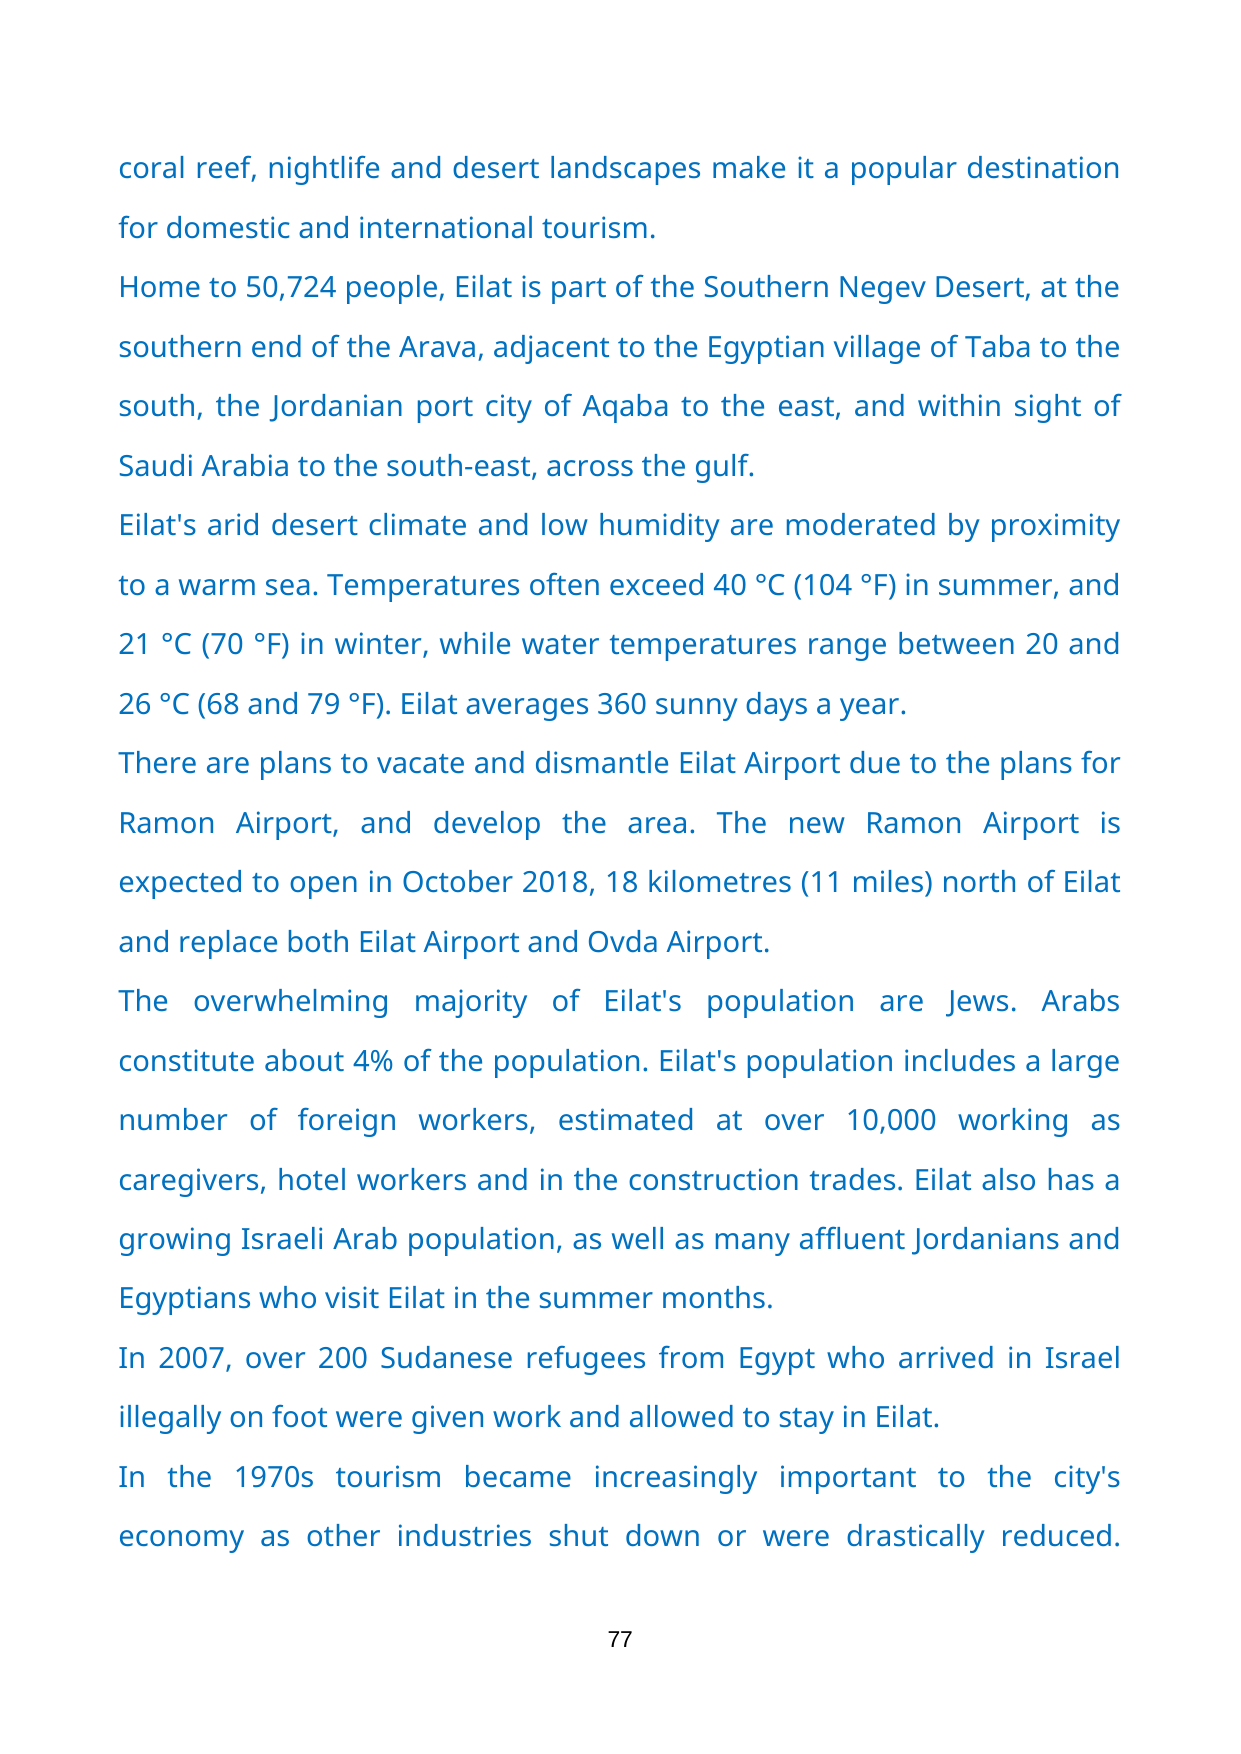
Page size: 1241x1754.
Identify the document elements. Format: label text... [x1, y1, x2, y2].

text There are plans to vacate and dismantle Eilat Airport due to the plans for Ramon Airport, and develop the area. The new Ramon Airport is expected to open in October 2018, 18 kilometres (11 miles) north of Eilat and replace both Eilat Airport and Ovda Airport. [118, 742, 1122, 961]
text Home to 50,724 people, Eilat is part of the Southern Negev Desert, at the southern end of the Arava, adjacent to the Egyptian village of Taba to the south, the Jordanian port city of Aqaba to the east, and within sight of Saudi Arabia to the south-east, across the gulf. [118, 267, 1122, 485]
text The overwhelming majority of Eilat's population are Jews. Arabs constitute about 4% of the population. Eilat's population includes a large number of foreign workers, estimated at over 10,000 working as caregivers, hotel workers and in the construction trades. Eilat also has a growing Israeli Arab population, as well as many affluent Jordanians and Egyptians who visit Eilat in the summer months. [118, 980, 1122, 1317]
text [118, 1456, 1122, 1555]
text Eilat's arid desert climate and low humidity are moderated by proximity to a warm sea. Temperatures often exceed 40 °C (104 °F) in summer, and 21 °C (70 °F) in winter, while water temperatures range between 20 and 26 °C (68 and 79 °F). Eilat averages 360 sunny days a year. [118, 504, 1122, 723]
text In 2007, over 200 Sudanese refugees from Egypt who arrived in Israel illegally on foot were given work and allowed to stay in Eilat. [118, 1337, 1122, 1436]
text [118, 148, 1122, 247]
